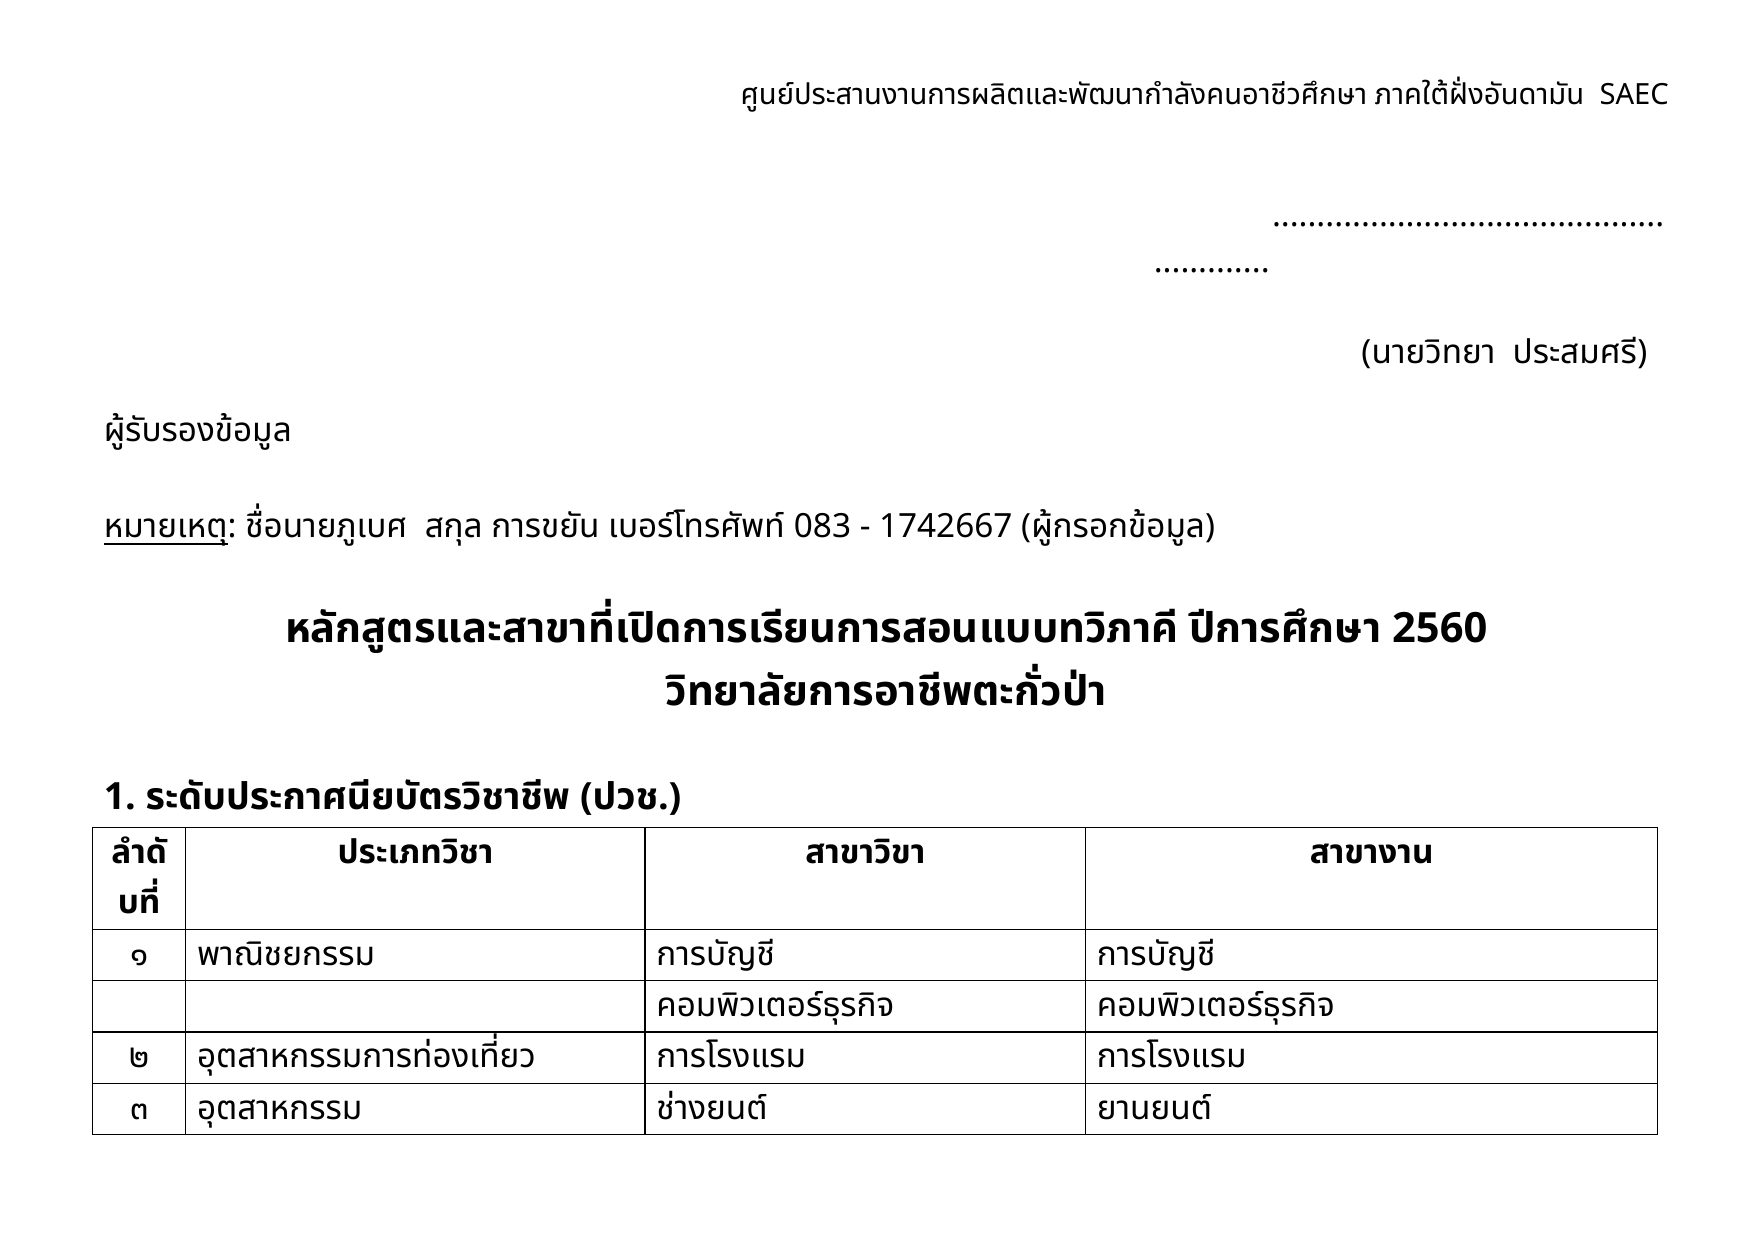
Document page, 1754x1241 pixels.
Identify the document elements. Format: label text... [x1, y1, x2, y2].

table_cell การบัญชี [646, 930, 1085, 980]
table_cell การโรงแรม [646, 1033, 1085, 1083]
table_cell ๒ [93, 1033, 185, 1083]
text วิทยาลัยการอาชีพตะกั่วป่า [103, 661, 1668, 724]
table_cell [186, 981, 644, 1031]
table_cell พาณิชยกรรม [186, 930, 644, 980]
table_cell ๑ [93, 930, 185, 980]
table_cell ๓ [93, 1084, 185, 1134]
text หลักสูตรและสาขาที่เปิดการเรียนการสอนแบบทวิภาคี ปีการศึกษา 2560 [103, 598, 1668, 661]
table_header สาขาวิขา [646, 828, 1085, 928]
table_cell ช่างยนต์ [646, 1084, 1085, 1134]
table_cell ยานยนต์ [1086, 1084, 1657, 1134]
text ......................................................... (นายวิทยา ประสมศรี) [1153, 191, 1668, 378]
table_cell การโรงแรม [1086, 1033, 1657, 1083]
text 1. ระดับประกาศนียบัตรวิชาชีพ (ปวช.) [103, 770, 1668, 827]
table_cell [93, 981, 185, 1031]
text หมายเหตุ: ชื่อนายภูเบศ สกุล การขยัน เบอร์โทรศัพท์ 083 - 1742667 (ผู้กรอกข้อมูล) [103, 502, 1668, 553]
table_cell คอมพิวเตอร์ธุรกิจ [1086, 981, 1657, 1031]
text ผู้รับรองข้อมูล [103, 378, 1668, 457]
table_header สาขางาน [1086, 828, 1657, 928]
table_header ลำดับที่ [93, 828, 185, 928]
table_header ประเภทวิชา [186, 828, 644, 928]
table_cell อุตสาหกรรม [186, 1084, 644, 1134]
table_cell การบัญชี [1086, 930, 1657, 980]
table_cell คอมพิวเตอร์ธุรกิจ [646, 981, 1085, 1031]
table_cell อุตสาหกรรมการท่องเที่ยว [186, 1033, 644, 1083]
